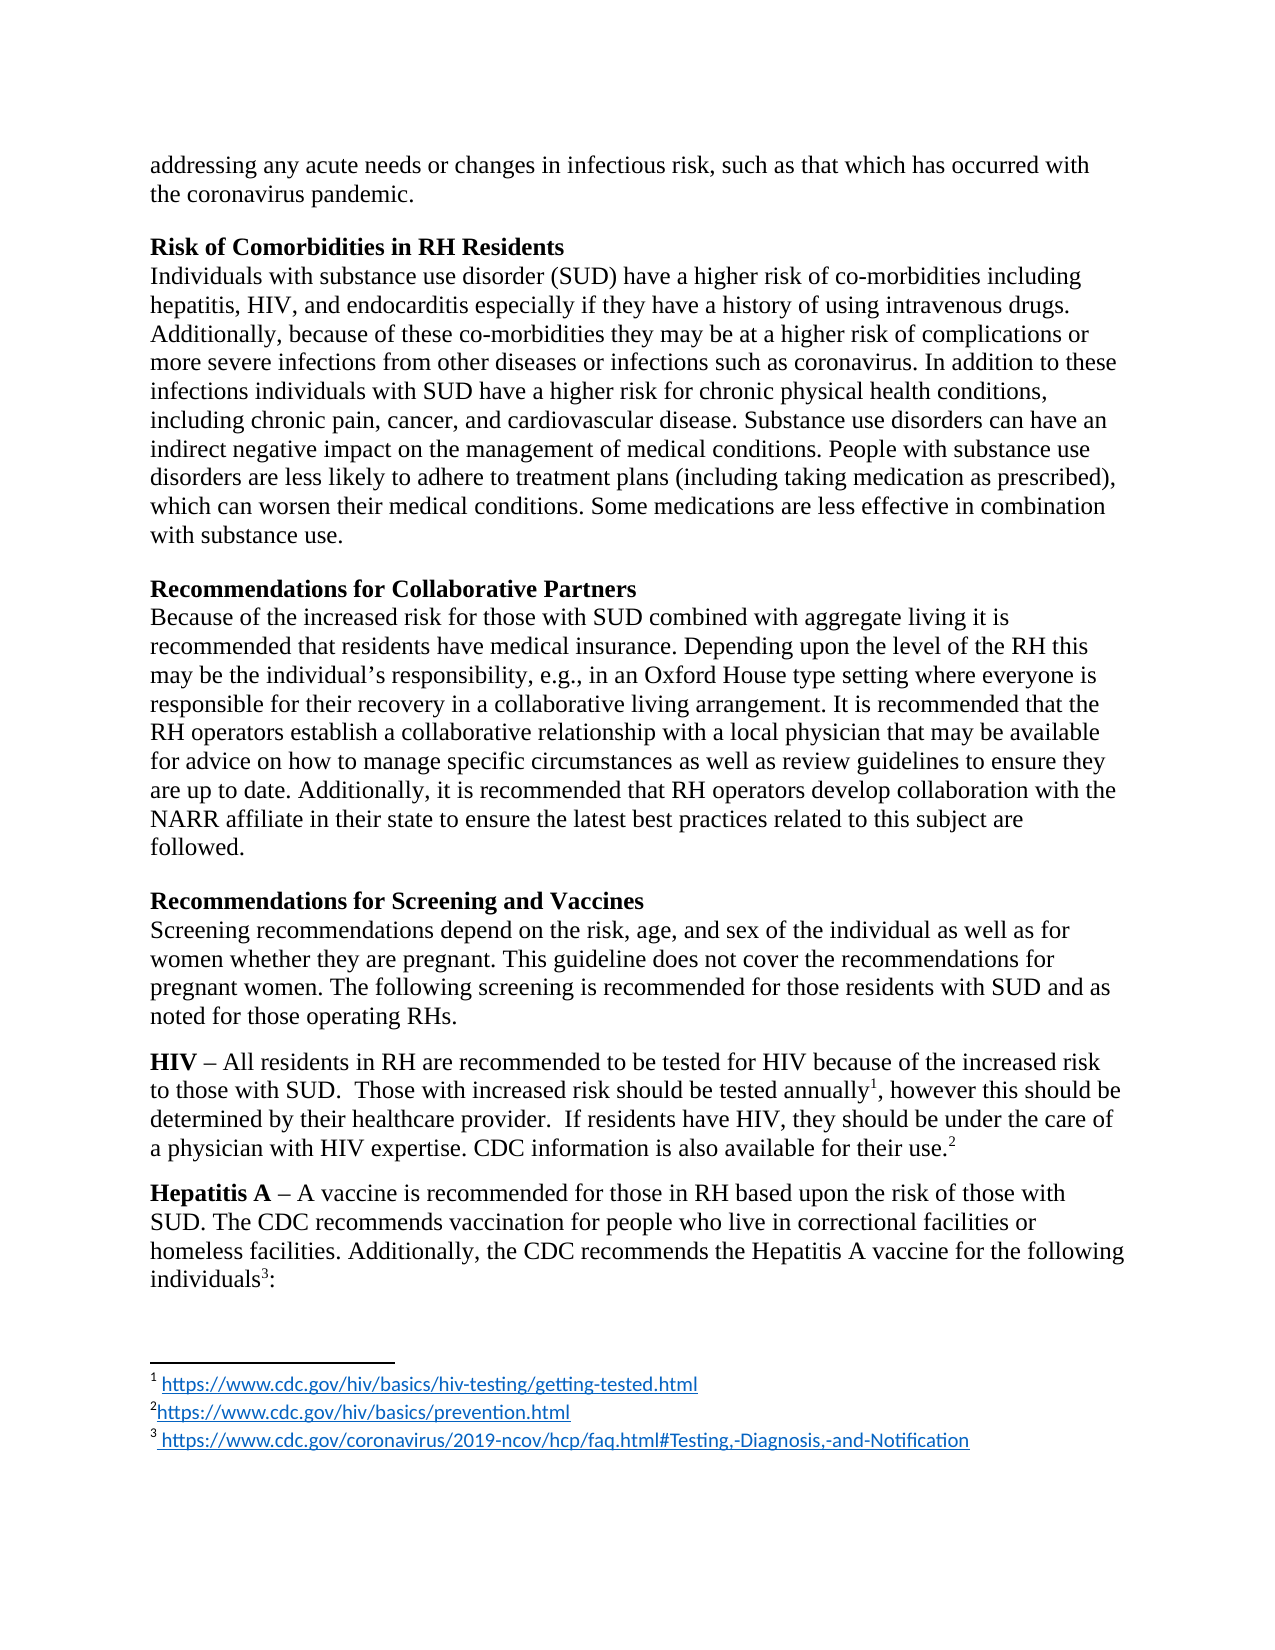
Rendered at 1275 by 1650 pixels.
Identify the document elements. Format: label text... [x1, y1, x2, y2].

text Risk of Comorbidities in RH Residents [150, 232, 1125, 261]
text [150, 150, 1125, 207]
text Recommendations for Screening and Vaccines [150, 886, 1125, 915]
text Because of the increased risk for those with SUD combined with aggregate living it is recommended that residents have medical insurance. Depending upon the level of the RH this may be the individual’s responsibility, e.g., in an Oxford House type setting where everyone is responsible for their recovery in a collaborative living arrangement. It is recommended that the RH operators establish a collaborative relationship with a local physician that may be available for advice on how to manage specific circumstances as well as review guidelines to ensure they are up to date. Additionally, it is recommended that RH operators develop collaboration with the NARR affiliate in their state to ensure the latest best practices related to this subject are followed. [150, 602, 1125, 861]
text Individuals with substance use disorder (SUD) have a higher risk of co-morbidities including hepatitis, HIV, and endocarditis especially if they have a history of using intravenous drugs. Additionally, because of these co-morbidities they may be at a higher risk of complications or more severe infections from other diseases or infections such as coronavirus. In addition to these infections individuals with SUD have a higher risk for chronic physical health conditions, including chronic pain, cancer, and cardiovascular disease. Substance use disorders can have an indirect negative impact on the management of medical conditions. People with substance use disorders are less likely to adhere to treatment plans (including taking medication as prescribed), which can worsen their medical conditions. Some medications are less effective in combination with substance use. [150, 261, 1125, 549]
text HIV – All residents in RH are recommended to be tested for HIV because of the increased risk to those with SUD. Those with increased risk should be tested annually, however this should be determined by their healthcare provider. If residents have HIV, they should be under the care of a physician with HIV expertise. CDC information is also available for their use. [150, 1047, 1125, 1162]
text Recommendations for Collaborative Partners [150, 574, 1125, 602]
text Hepatitis A – A vaccine is recommended for those in RH based upon the risk of those with SUD. The CDC recommends vaccination for people who live in correctional facilities or homeless facilities. Additionally, the CDC recommends the Hepatitis A vaccine for the following individuals: [150, 1178, 1125, 1293]
text Screening recommendations depend on the risk, age, and sex of the individual as well as for women whether they are pregnant. This guideline does not cover the recommendations for pregnant women. The following screening is recommended for those residents with SUD and as noted for those operating RHs. [150, 915, 1125, 1030]
